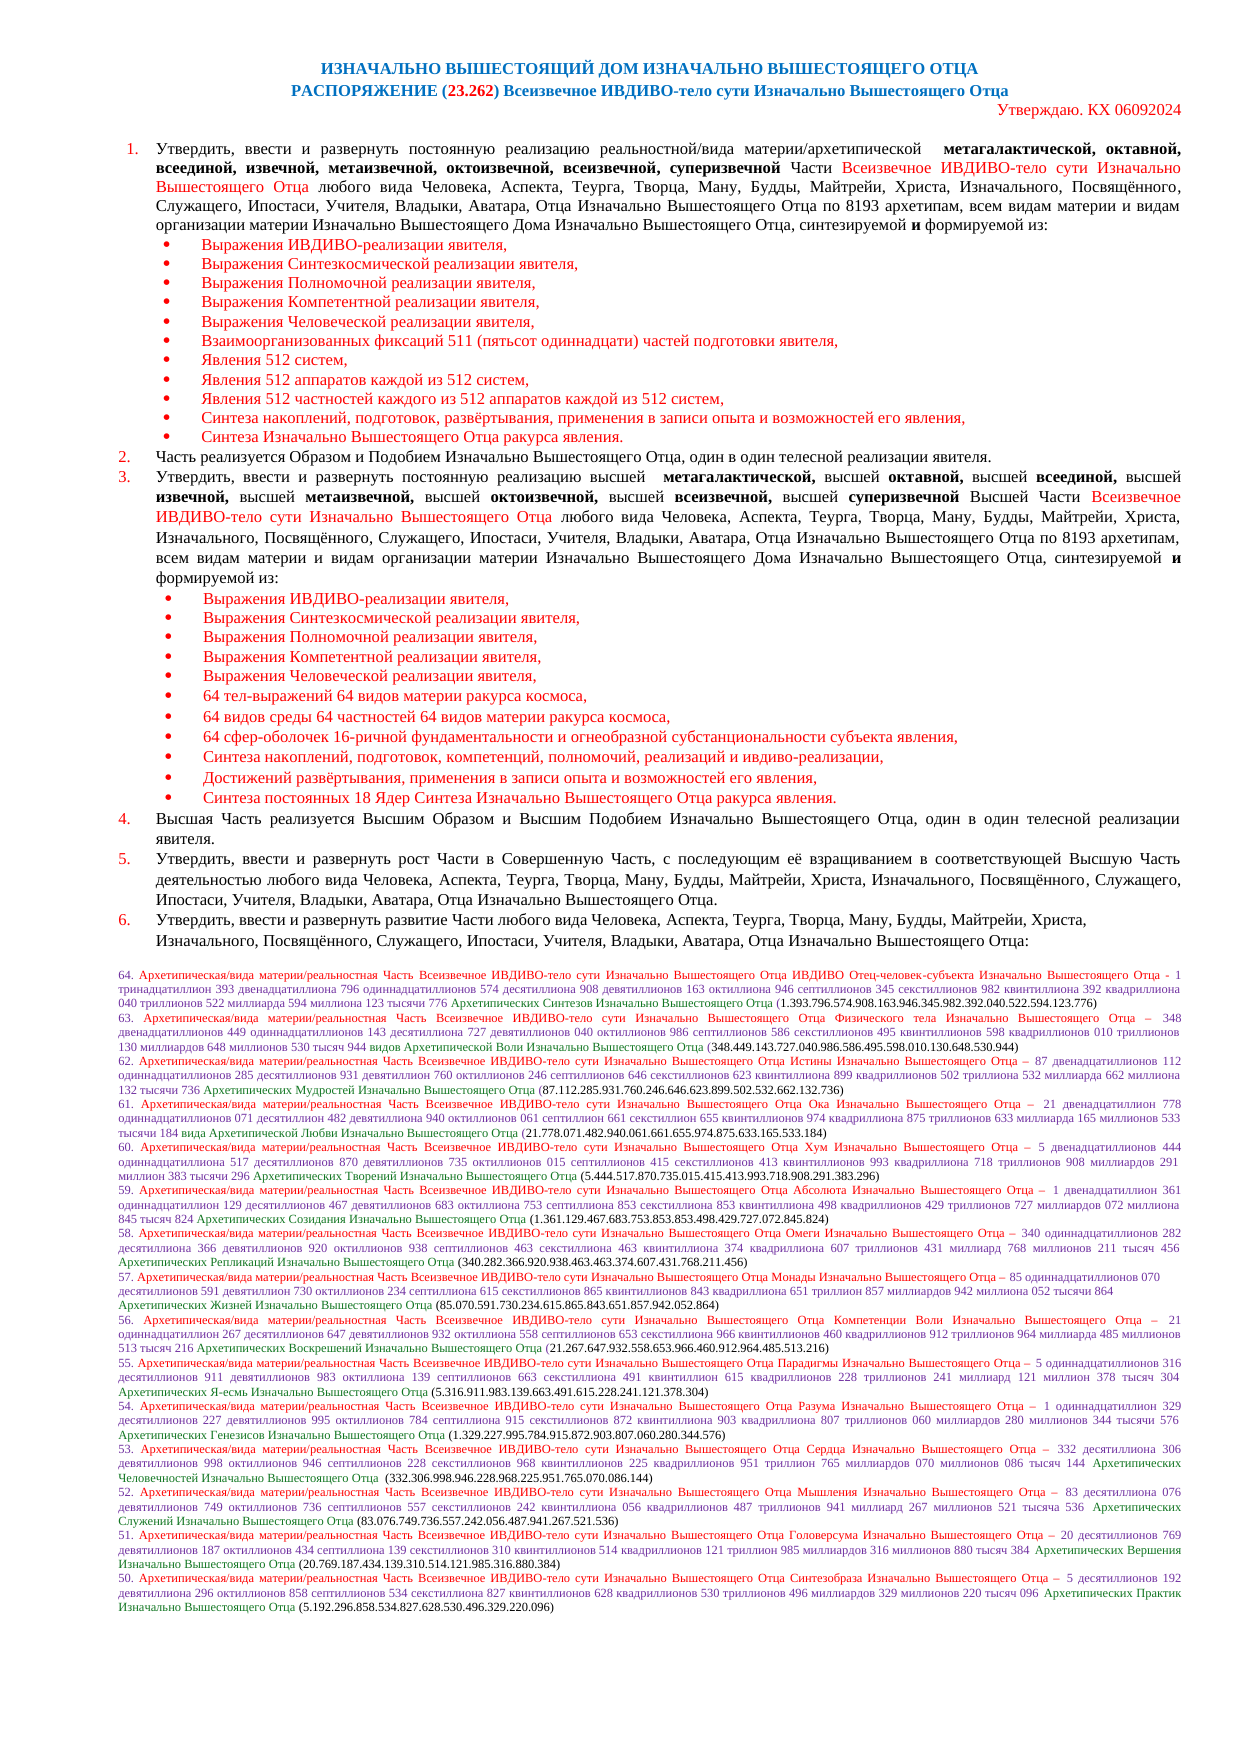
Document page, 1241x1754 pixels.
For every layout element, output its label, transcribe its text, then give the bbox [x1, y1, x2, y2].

list Утвердить, ввести и развернуть развитие Части любого вида Человека, Аспекта, Теурга, Творца, Ману, Будды, Майтрейи, Христа, Изначального, Посвящённого, Служащего, Ипостаси, Учителя, Владыки, Аватара, Отца Изначально Вышестоящего Отца: [118, 910, 1181, 949]
list Достижений развёртывания, применения в записи опыта и возможностей его явления, [165, 768, 1181, 787]
text 64. Архетипическая/вида материи/реальностная Часть Всеизвечное ИВДИВО-тело сути Изначально Вышестоящего Отца ИВДИВО Отец-человек-субъекта Изначально Вышестоящего Отца - 1 тринадцатиллион 393 двенадцатиллиона 796 одиннадцатиллионов 574 десятиллиона 908 девятиллионов 163 октиллиона 946 септиллионов 345 секстиллионов 982 квинтиллиона 392 квадриллиона 040 триллионов 522 миллиарда 594 миллиона 123 тысячи 776 Архетипических Синтезов Изначально Вышестоящего Отца (1.393.796.574.908.163.946.345.982.392.040.522.594.123.776) [118, 967, 1181, 1011]
list Часть реализуется Образом и Подобием Изначально Вышестоящего Отца, один в один телесной реализации явителя. [118, 446, 1181, 466]
text 61. Архетипическая/вида материи/реальностная Часть Всеизвечное ИВДИВО-тело сути Изначально Вышестоящего Отца Ока Изначально Вышестоящего Отца – 21 двенадцатиллион 778 одиннадцатиллионов 071 десятиллион 482 девятиллиона 940 октиллионов 061 септиллион 661 секстиллион 655 квинтиллионов 974 квадриллиона 875 триллионов 633 миллиарда 165 миллионов 533 тысячи 184 вида Архетипической Любви Изначально Вышестоящего Отца (21.778.071.482.940.061.661.655.974.875.633.165.533.184) [118, 1097, 1181, 1140]
list 64 видов среды 64 частностей 64 видов материи ракурса космоса, [165, 706, 1181, 726]
list Выражения Полномочной реализации явителя, [165, 627, 1181, 646]
list Выражения Синтезкосмической реализации явителя, [165, 608, 1181, 627]
list Выражения ИВДИВО-реализации явителя, [165, 588, 1181, 608]
list Выражения Полномочной реализации явителя, [163, 273, 1181, 292]
list Синтеза накоплений, подготовок, компетенций, полномочий, реализаций и ивдиво-реализации, [165, 747, 1181, 767]
text 60. Архетипическая/вида материи/реальностная Часть Всеизвечное ИВДИВО-тело сути Изначально Вышестоящего Отца Хум Изначально Вышестоящего Отца – 5 двенадцатиллионов 444 одиннадцатиллиона 517 десятиллионов 870 девятиллионов 735 октиллионов 015 септиллионов 415 секстиллионов 413 квинтиллионов 993 квадриллиона 718 триллионов 908 миллиардов 291 миллион 383 тысячи 296 Архетипических Творений Изначально Вышестоящего Отца (5.444.517.870.735.015.415.413.993.718.908.291.383.296) [118, 1140, 1181, 1183]
text 52. Архетипическая/вида материи/реальностная Часть Всеизвечное ИВДИВО-тело сути Изначально Вышестоящего Отца Мышления Изначально Вышестоящего Отца – 83 десятиллиона 076 девятиллионов 749 октиллионов 736 септиллионов 557 секстиллионов 242 квинтиллиона 056 квадриллионов 487 триллионов 941 миллиард 267 миллионов 521 тысяча 536 Архетипических Служений Изначально Вышестоящего Отца (83.076.749.736.557.242.056.487.941.267.521.536) [118, 1485, 1181, 1528]
list Утвердить, ввести и развернуть постоянную реализацию высшей метагалактической, высшей октавной, высшей всеединой, высшей извечной, высшей метаизвечной, высшей октоизвечной, высшей всеизвечной, высшей суперизвечной Высшей Части Всеизвечное ИВДИВО-тело сути Изначально Вышестоящего Отца любого вида Человека, Аспекта, Теурга, Творца, Ману, Будды, Майтрейи, Христа, Изначального, Посвящённого, Служащего, Ипостаси, Учителя, Владыки, Аватара, Отца Изначально Вышестоящего Отца по 8193 архетипам, всем видам материи и видам организации материи Изначально Вышестоящего Дома Изначально Вышестоящего Отца, синтезируемой и формируемой из: [118, 467, 1181, 587]
text ИЗНАЧАЛЬНО ВЫШЕСТОЯЩИЙ ДОМ ИЗНАЧАЛЬНО ВЫШЕСТОЯЩЕГО ОТЦА [118, 59, 1181, 78]
text 51. Архетипическая/вида материи/реальностная Часть Всеизвечное ИВДИВО-тело сути Изначально Вышестоящего Отца Головерсума Изначально Вышестоящего Отца – 20 десятиллионов 769 девятиллионов 187 октиллионов 434 септиллиона 139 секстиллионов 310 квинтиллионов 514 квадриллионов 121 триллион 985 миллиардов 316 миллионов 880 тысяч 384 Архетипических Вершения Изначально Вышестоящего Отца (20.769.187.434.139.310.514.121.985.316.880.384) [118, 1528, 1181, 1571]
list 64 сфер-оболочек 16-ричной фундаментальности и огнеобразной субстанциональности субъекта явления, [165, 727, 1181, 746]
text 50. Архетипическая/вида материи/реальностная Часть Всеизвечное ИВДИВО-тело сути Изначально Вышестоящего Отца Синтезобраза Изначально Вышестоящего Отца – 5 десятиллионов 192 девятиллиона 296 октиллионов 858 септиллионов 534 секстиллиона 827 квинтиллионов 628 квадриллионов 530 триллионов 496 миллиардов 329 миллионов 220 тысяч 096 Архетипических Практик Изначально Вышестоящего Отца (5.192.296.858.534.827.628.530.496.329.220.096) [118, 1571, 1181, 1614]
text 53. Архетипическая/вида материи/реальностная Часть Всеизвечное ИВДИВО-тело сути Изначально Вышестоящего Отца Сердца Изначально Вышестоящего Отца – 332 десятиллиона 306 девятиллионов 998 октиллионов 946 септиллионов 228 секстиллионов 968 квинтиллионов 225 квадриллионов 951 триллион 765 миллиардов 070 миллионов 086 тысяч 144 Архетипических Человечностей Изначально Вышестоящего Отца (332.306.998.946.228.968.225.951.765.070.086.144) [118, 1442, 1181, 1485]
list Выражения Человеческой реализации явителя, [165, 666, 1181, 685]
list Взаимоорганизованных фиксаций 511 (пятьсот одиннадцати) частей подготовки явителя, [163, 331, 1181, 350]
list Явления 512 аппаратов каждой из 512 систем, [163, 369, 1181, 388]
text 55. Архетипическая/вида материи/реальностная Часть Всеизвечное ИВДИВО-тело сути Изначально Вышестоящего Отца Парадигмы Изначально Вышестоящего Отца – 5 одиннадцатиллионов 316 десятиллионов 911 девятиллионов 983 октиллиона 139 септиллионов 663 секстиллиона 491 квинтиллион 615 квадриллионов 228 триллионов 241 миллиард 121 миллион 378 тысяч 304 Архетипических Я-есмь Изначально Вышестоящего Отца (5.316.911.983.139.663.491.615.228.241.121.378.304) [118, 1356, 1181, 1399]
list Явления 512 систем, [163, 350, 1181, 369]
text 62. Архетипическая/вида материи/реальностная Часть Всеизвечное ИВДИВО-тело сути Изначально Вышестоящего Отца Истины Изначально Вышестоящего Отца – 87 двенадцатиллионов 112 одиннадцатиллионов 285 десятиллионов 931 девятиллион 760 октиллионов 246 септиллионов 646 секстиллионов 623 квинтиллиона 899 квадриллионов 502 триллиона 532 миллиарда 662 миллиона 132 тысячи 736 Архетипических Мудростей Изначально Вышестоящего Отца (87.112.285.931.760.246.646.623.899.502.532.662.132.736) [118, 1054, 1181, 1097]
list Явления 512 частностей каждого из 512 аппаратов каждой из 512 систем, [163, 388, 1181, 408]
list Выражения Компетентной реализации явителя, [163, 292, 1181, 311]
list 64 тел-выражений 64 видов материи ракурса космоса, [165, 686, 1181, 705]
text 58. Архетипическая/вида материи/реальностная Часть Всеизвечное ИВДИВО-тело сути Изначально Вышестоящего Отца Омеги Изначально Вышестоящего Отца – 340 одиннадцатиллионов 282 десятиллиона 366 девятиллионов 920 октиллионов 938 септиллионов 463 секстиллиона 463 квинтиллиона 374 квадриллиона 607 триллионов 431 миллиард 768 миллионов 211 тысяч 456 Архетипических Репликаций Изначально Вышестоящего Отца (340.282.366.920.938.463.463.374.607.431.768.211.456) [118, 1226, 1181, 1269]
text 59. Архетипическая/вида материи/реальностная Часть Всеизвечное ИВДИВО-тело сути Изначально Вышестоящего Отца Абсолюта Изначально Вышестоящего Отца – 1 двенадцатиллион 361 одиннадцатиллион 129 десятиллионов 467 девятиллионов 683 октиллиона 753 септиллиона 853 секстиллиона 853 квинтиллиона 498 квадриллионов 429 триллионов 727 миллиардов 072 миллиона 845 тысяч 824 Архетипических Созидания Изначально Вышестоящего Отца (1.361.129.467.683.753.853.853.498.429.727.072.845.824) [118, 1183, 1181, 1226]
list Высшая Часть реализуется Высшим Образом и Высшим Подобием Изначально Вышестоящего Отца, один в один телесной реализации явителя. [118, 808, 1181, 848]
list Выражения ИВДИВО-реализации явителя, [163, 234, 1181, 254]
list Синтеза постоянных 18 Ядер Синтеза Изначально Вышестоящего Отца ракурса явления. [165, 788, 1181, 807]
list Выражения Компетентной реализации явителя, [165, 646, 1181, 666]
list Утвердить, ввести и развернуть постоянную реализацию реальностной/вида материи/архетипической метагалактической, октавной, всеединой, извечной, метаизвечной, октоизвечной, всеизвечной, суперизвечной Части Всеизвечное ИВДИВО-тело сути Изначально Вышестоящего Отца любого вида Человека, Аспекта, Теурга, Творца, Ману, Будды, Майтрейи, Христа, Изначального, Посвящённого, Служащего, Ипостаси, Учителя, Владыки, Аватара, Отца Изначально Вышестоящего Отца по 8193 архетипам, всем видам материи и видам организации материи Изначально Вышестоящего Дома Изначально Вышестоящего Отца, синтезируемой и формируемой из: [126, 138, 1181, 234]
text 56. Архетипическая/вида материи/реальностная Часть Всеизвечное ИВДИВО-тело сути Изначально Вышестоящего Отца Компетенции Воли Изначально Вышестоящего Отца – 21 одиннадцатиллион 267 десятиллионов 647 девятиллионов 932 октиллиона 558 септиллионов 653 секстиллиона 966 квинтиллионов 460 квадриллионов 912 триллионов 964 миллиарда 485 миллионов 513 тысяч 216 Архетипических Воскрешений Изначально Вышестоящего Отца (21.267.647.932.558.653.966.460.912.964.485.513.216) [118, 1312, 1181, 1356]
list Синтеза Изначально Вышестоящего Отца ракурса явления. [163, 427, 1181, 446]
text 54. Архетипическая/вида материи/реальностная Часть Всеизвечное ИВДИВО-тело сути Изначально Вышестоящего Отца Разума Изначально Вышестоящего Отца – 1 одиннадцатиллион 329 десятиллионов 227 девятиллионов 995 октиллионов 784 септиллиона 915 секстиллионов 872 квинтиллиона 903 квадриллиона 807 триллионов 060 миллиардов 280 миллионов 344 тысячи 576 Архетипических Генезисов Изначально Вышестоящего Отца (1.329.227.995.784.915.872.903.807.060.280.344.576) [118, 1399, 1181, 1442]
text Утверждаю. КХ 06092024 [118, 100, 1181, 119]
text 57. Архетипическая/вида материи/реальностная Часть Всеизвечное ИВДИВО-тело сути Изначально Вышестоящего Отца Монады Изначально Вышестоящего Отца – 85 одиннадцатиллионов 070 десятиллионов 591 девятиллион 730 октиллионов 234 септиллиона 615 секстиллионов 865 квинтиллионов 843 квадриллиона 651 триллион 857 миллиардов 942 миллиона 052 тысячи 864 Архетипических Жизней Изначально Вышестоящего Отца (85.070.591.730.234.615.865.843.651.857.942.052.864) [118, 1269, 1181, 1312]
list Синтеза накоплений, подготовок, развёртывания, применения в записи опыта и возможностей его явления, [163, 408, 1181, 427]
text 63. Архетипическая/вида материи/реальностная Часть Всеизвечное ИВДИВО-тело сути Изначально Вышестоящего Отца Физического тела Изначально Вышестоящего Отца – 348 двенадцатиллионов 449 одиннадцатиллионов 143 десятиллиона 727 девятиллионов 040 октиллионов 986 септиллионов 586 секстиллионов 495 квинтиллионов 598 квадриллионов 010 триллионов 130 миллиардов 648 миллионов 530 тысяч 944 видов Архетипической Воли Изначально Вышестоящего Отца (348.449.143.727.040.986.586.495.598.010.130.648.530.944) [118, 1011, 1181, 1054]
list Выражения Синтезкосмической реализации явителя, [163, 254, 1181, 273]
list Утвердить, ввести и развернуть рост Части в Совершенную Часть, с последующим её взращиванием в соответствующей Высшую Часть деятельностью любого вида Человека, Аспекта, Теурга, Творца, Ману, Будды, Майтрейи, Христа, Изначального, Посвящённого, Служащего, Ипостаси, Учителя, Владыки, Аватара, Отца Изначально Вышестоящего Отца. [118, 849, 1181, 909]
list Выражения Человеческой реализации явителя, [163, 311, 1181, 331]
subtitle РАСПОРЯЖЕНИЕ (23.262) Всеизвечное ИВДИВО-тело сути Изначально Вышестоящего Отца [118, 81, 1181, 100]
